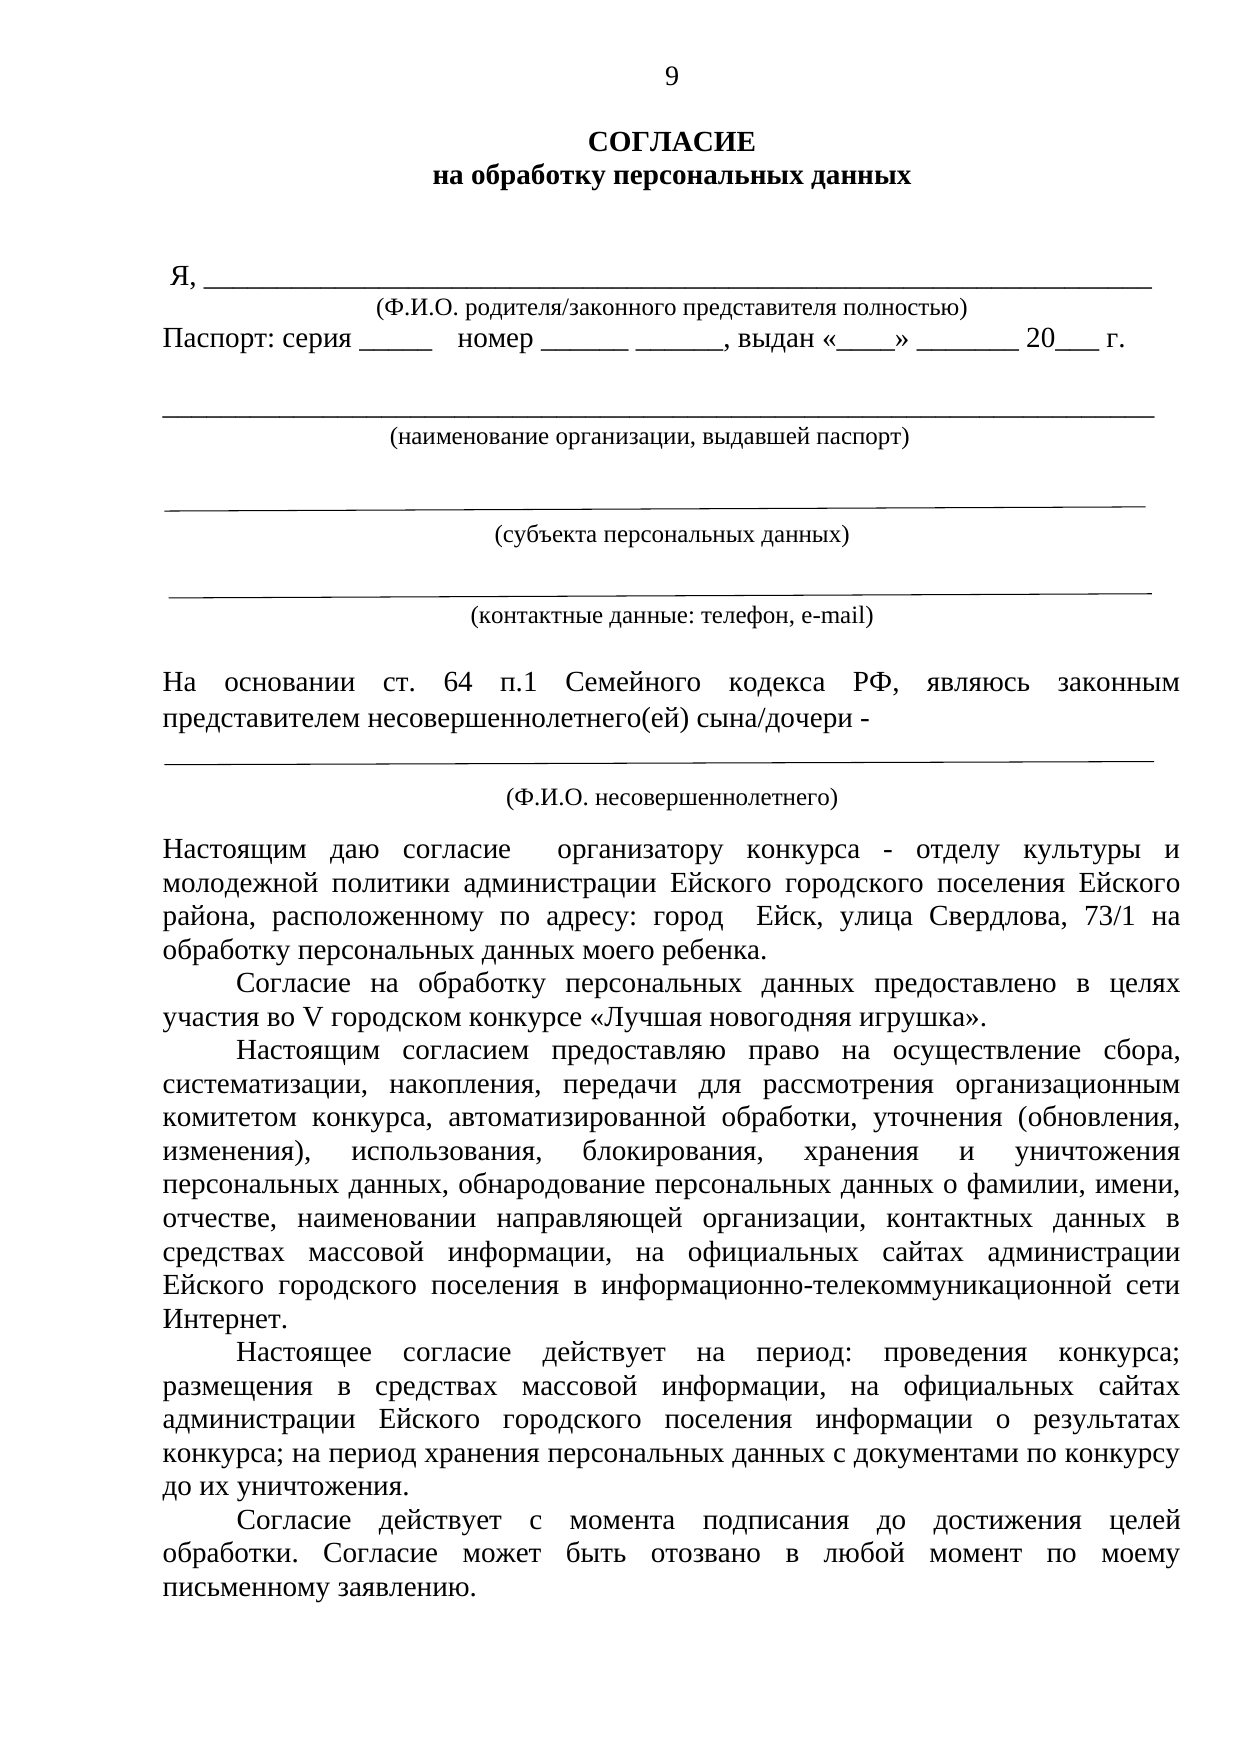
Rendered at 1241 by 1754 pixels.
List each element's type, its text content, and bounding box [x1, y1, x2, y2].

text Настоящее согласие действует на период: проведения конкурса; размещения в средствах массовой информации, на официальных сайтах администрации Ейского городского поселения информации о результатах конкурса; на период хранения персональных данных с документами по конкурсу до их уничтожения. [162, 1334, 1181, 1502]
text Паспорт: серия _____ номер ______ ______, выдан «____» _______ 20___ г. [162, 320, 1181, 354]
text 9 [162, 59, 1181, 92]
text Я, _________________________________________________________________ [162, 258, 1181, 292]
text (Ф.И.О. родителя/законного представителя полностью) [162, 292, 1181, 320]
text СОГЛАСИЕ [162, 124, 1181, 157]
text Настоящим согласием предоставляю право на осуществление сбора, систематизации, накопления, передачи для рассмотрения организационным комитетом конкурса, автоматизированной обработки, уточнения (обновления, изменения), использования, блокирования, хранения и уничтожения персональных данных, обнародование персональных данных о фамилии, имени, отчестве, наименовании направляющей организации, контактных данных в средствах массовой информации, на официальных сайтах администрации Ейского городского поселения в информационно-телекоммуникационной сети Интернет. [162, 1032, 1181, 1334]
text (Ф.И.О. несовершеннолетнего) [162, 782, 1181, 811]
text (субъекта персональных данных) [162, 519, 1181, 548]
text на обработку персональных данных [162, 157, 1181, 191]
text (наименование организации, выдавшей паспорт) [162, 421, 1181, 450]
text (контактные данные: телефон, e-mail) [162, 600, 1181, 629]
text Согласие на обработку персональных данных предоставлено в целях участия во V городском конкурсе «Лучшая новогодняя игрушка». [162, 965, 1181, 1032]
text Настоящим даю согласие организатору конкурса - отделу культуры и молодежной политики администрации Ейского городского поселения Ейского района, расположенному по адресу: город Ейск, улица Свердлова, 73/1 на обработку персональных данных моего ребенка. [162, 831, 1181, 965]
text Согласие действует с момента подписания до достижения целей обработки. Согласие может быть отозвано в любой момент по моему письменному заявлению. [162, 1502, 1181, 1603]
text ____________________________________________________________________ [162, 387, 1181, 421]
text На основании ст. 64 п.1 Семейного кодекса РФ, являюсь законным представителем несовершеннолетнего(ей) сына/дочери - [162, 664, 1181, 733]
